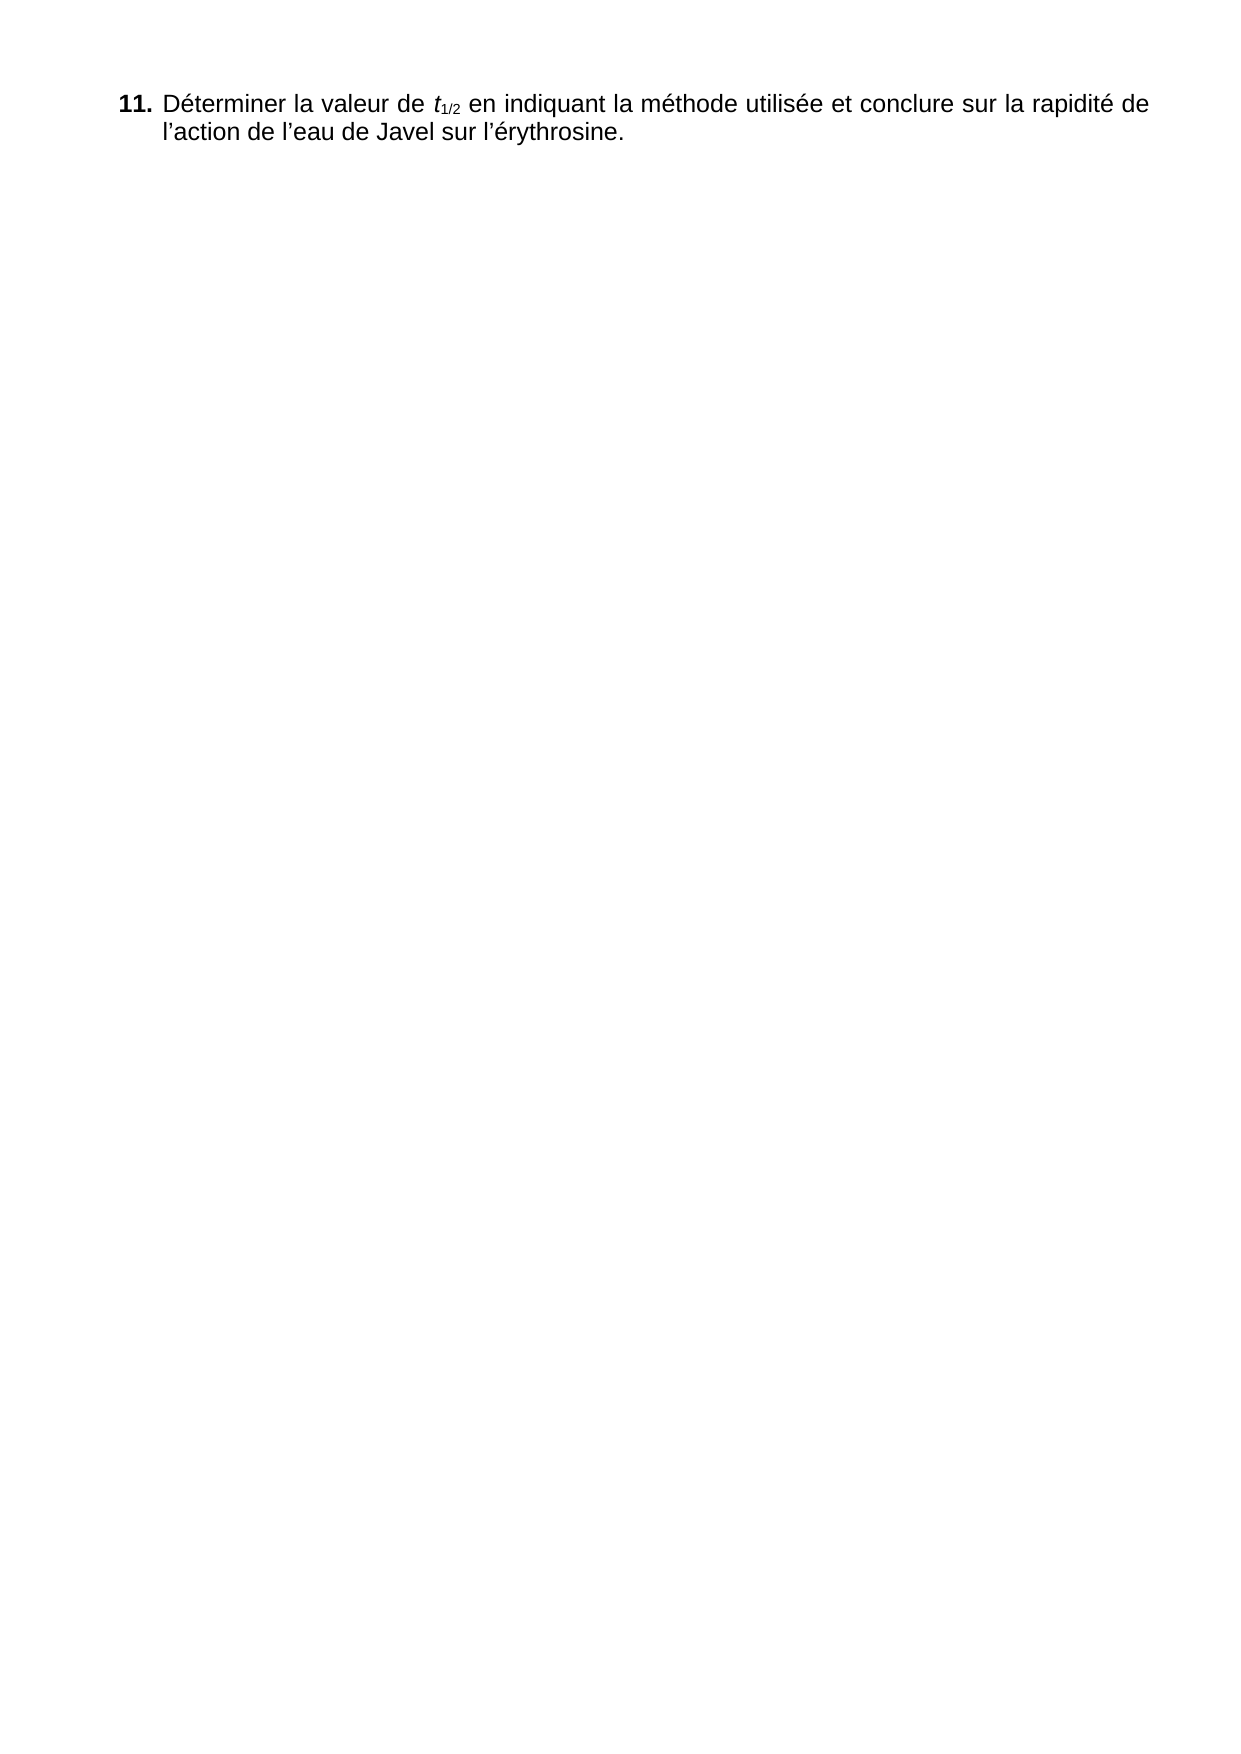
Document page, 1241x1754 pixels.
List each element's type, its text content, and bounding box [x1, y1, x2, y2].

text 11. Déterminer la valeur de t1/2 en indiquant la méthode utilisée et conclure sur la rapidité de l’action de l’eau de Javel sur l’érythrosine. [118, 89, 1152, 146]
